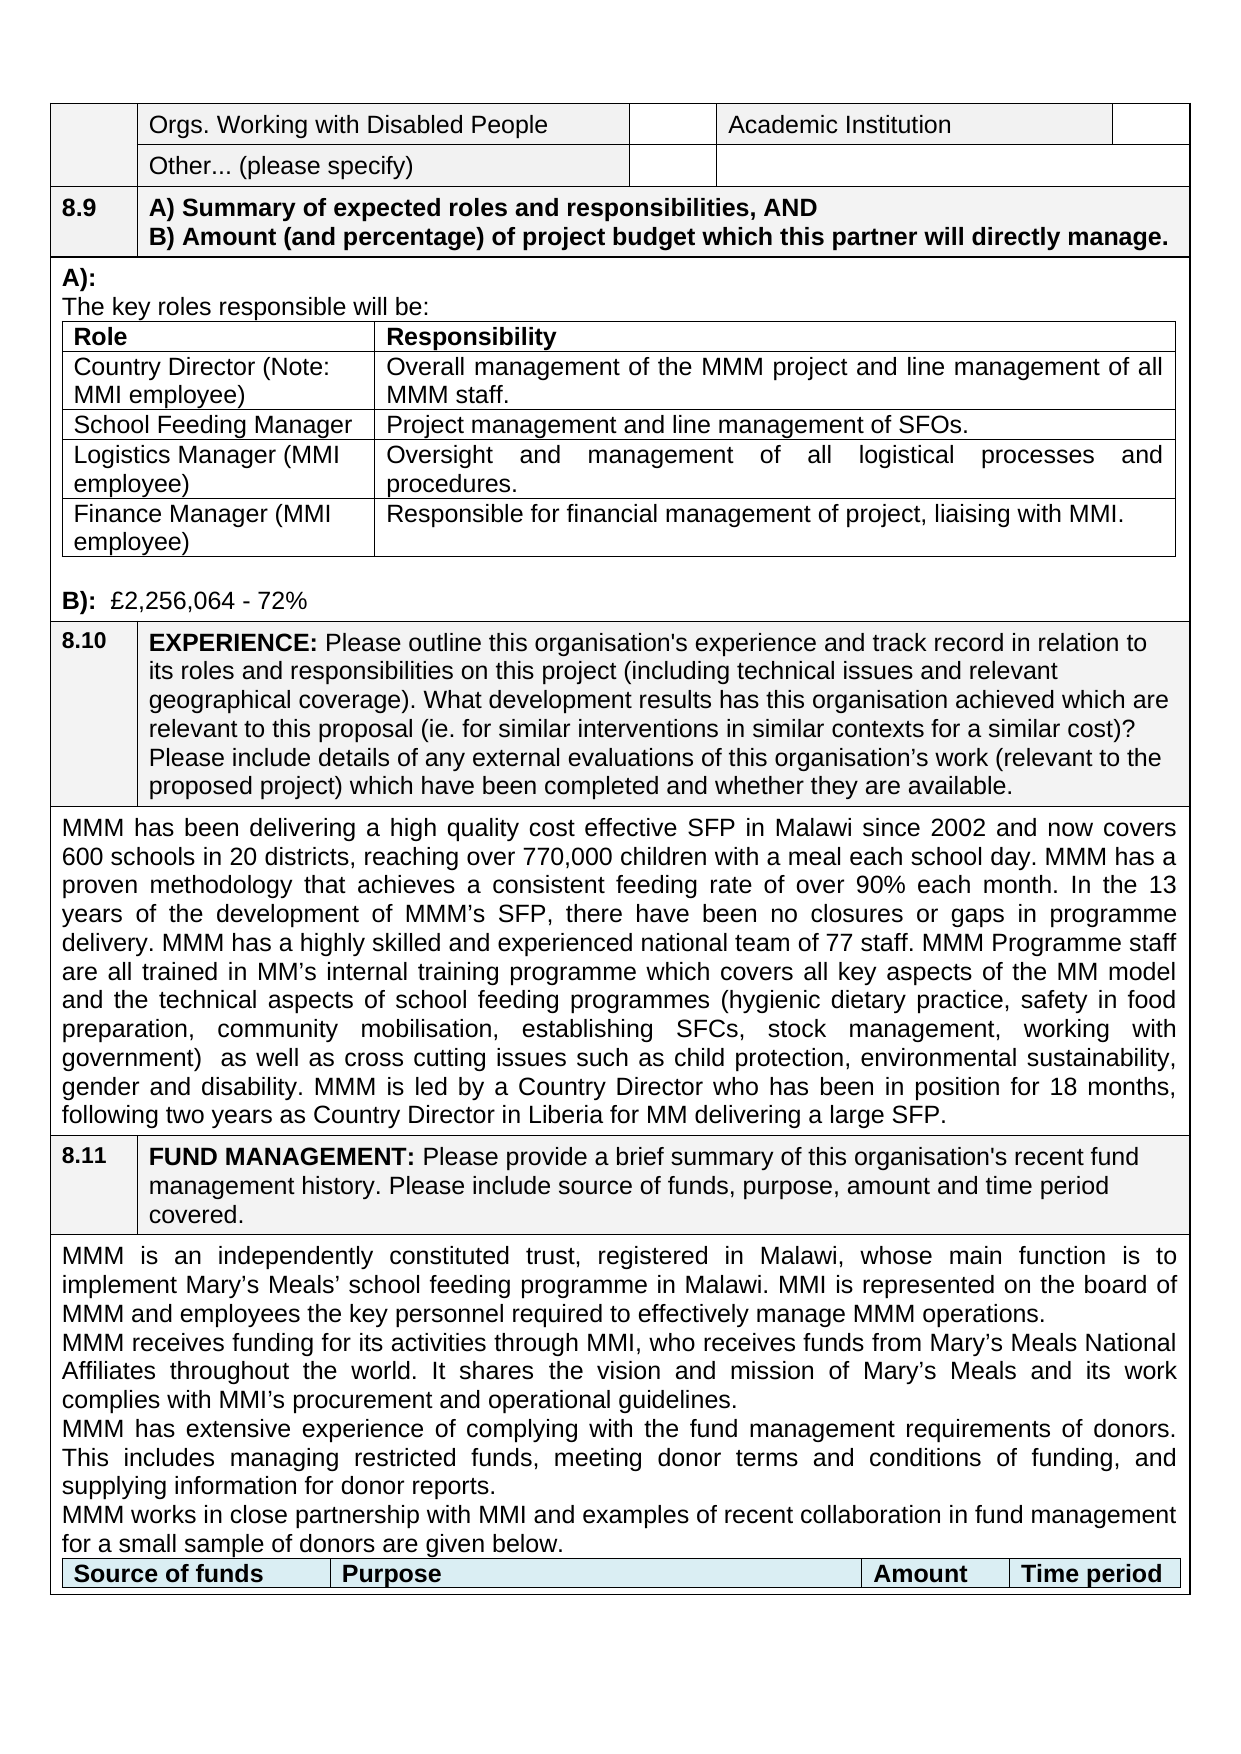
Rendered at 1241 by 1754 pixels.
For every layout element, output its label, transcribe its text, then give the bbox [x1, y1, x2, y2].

table_cell 8.10 [51, 622, 137, 806]
table_cell Other... (please specify) [138, 145, 629, 186]
table_cell [1113, 104, 1189, 144]
table_cell A) Summary of expected roles and responsibilities, AND B) Amount (and percentage) of project budget which this partner will directly manage. [138, 187, 1189, 256]
table_cell Academic Institution [717, 104, 1112, 144]
table_cell FUND MANAGEMENT: Please provide a brief summary of this organisation's recent fund management history. Please include source of funds, purpose, amount and time period covered. [138, 1136, 1189, 1234]
table_cell EXPERIENCE: Please outline this organisation's experience and track record in relation to its roles and responsibilities on this project (including technical issues and relevant geographical coverage). What development results has this organisation achieved which are relevant to this proposal (ie. for similar interventions in similar contexts for a similar cost)? Please include details of any external evaluations of this organisation’s work (relevant to the proposed project) which have been completed and whether they are available. [138, 622, 1189, 806]
table_cell Orgs. Working with Disabled People [138, 104, 629, 144]
table_cell 8.9 [51, 187, 137, 256]
table_cell [630, 104, 716, 144]
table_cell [51, 1235, 1189, 1594]
table_cell [717, 145, 1189, 186]
table_cell 8.11 [51, 1136, 137, 1234]
table_cell [630, 145, 716, 186]
table_cell MMM has been delivering a high quality cost effective SFP in Malawi since 2002 and now covers 600 schools in 20 districts, reaching over 770,000 children with a meal each school day. MMM has a proven methodology that achieves a consistent feeding rate of over 90% each month. In the 13 years of the development of MMM’s SFP, there have been no closures or gaps in programme delivery. MMM has a highly skilled and experienced national team of 77 staff. MMM Programme staff are all trained in MM’s internal training programme which covers all key aspects of the MM model and the technical aspects of school feeding programmes (hygienic dietary practice, safety in food preparation, community mobilisation, establishing SFCs, stock management, working with government) as well as cross cutting issues such as child protection, environmental sustainability, gender and disability. MMM is led by a Country Director who has been in position for 18 months, following two years as Country Director in Liberia for MM delivering a large SFP. [51, 807, 1189, 1135]
table_cell A): The key roles responsible will be: B): £2,256,064 - 72% [51, 258, 1189, 621]
